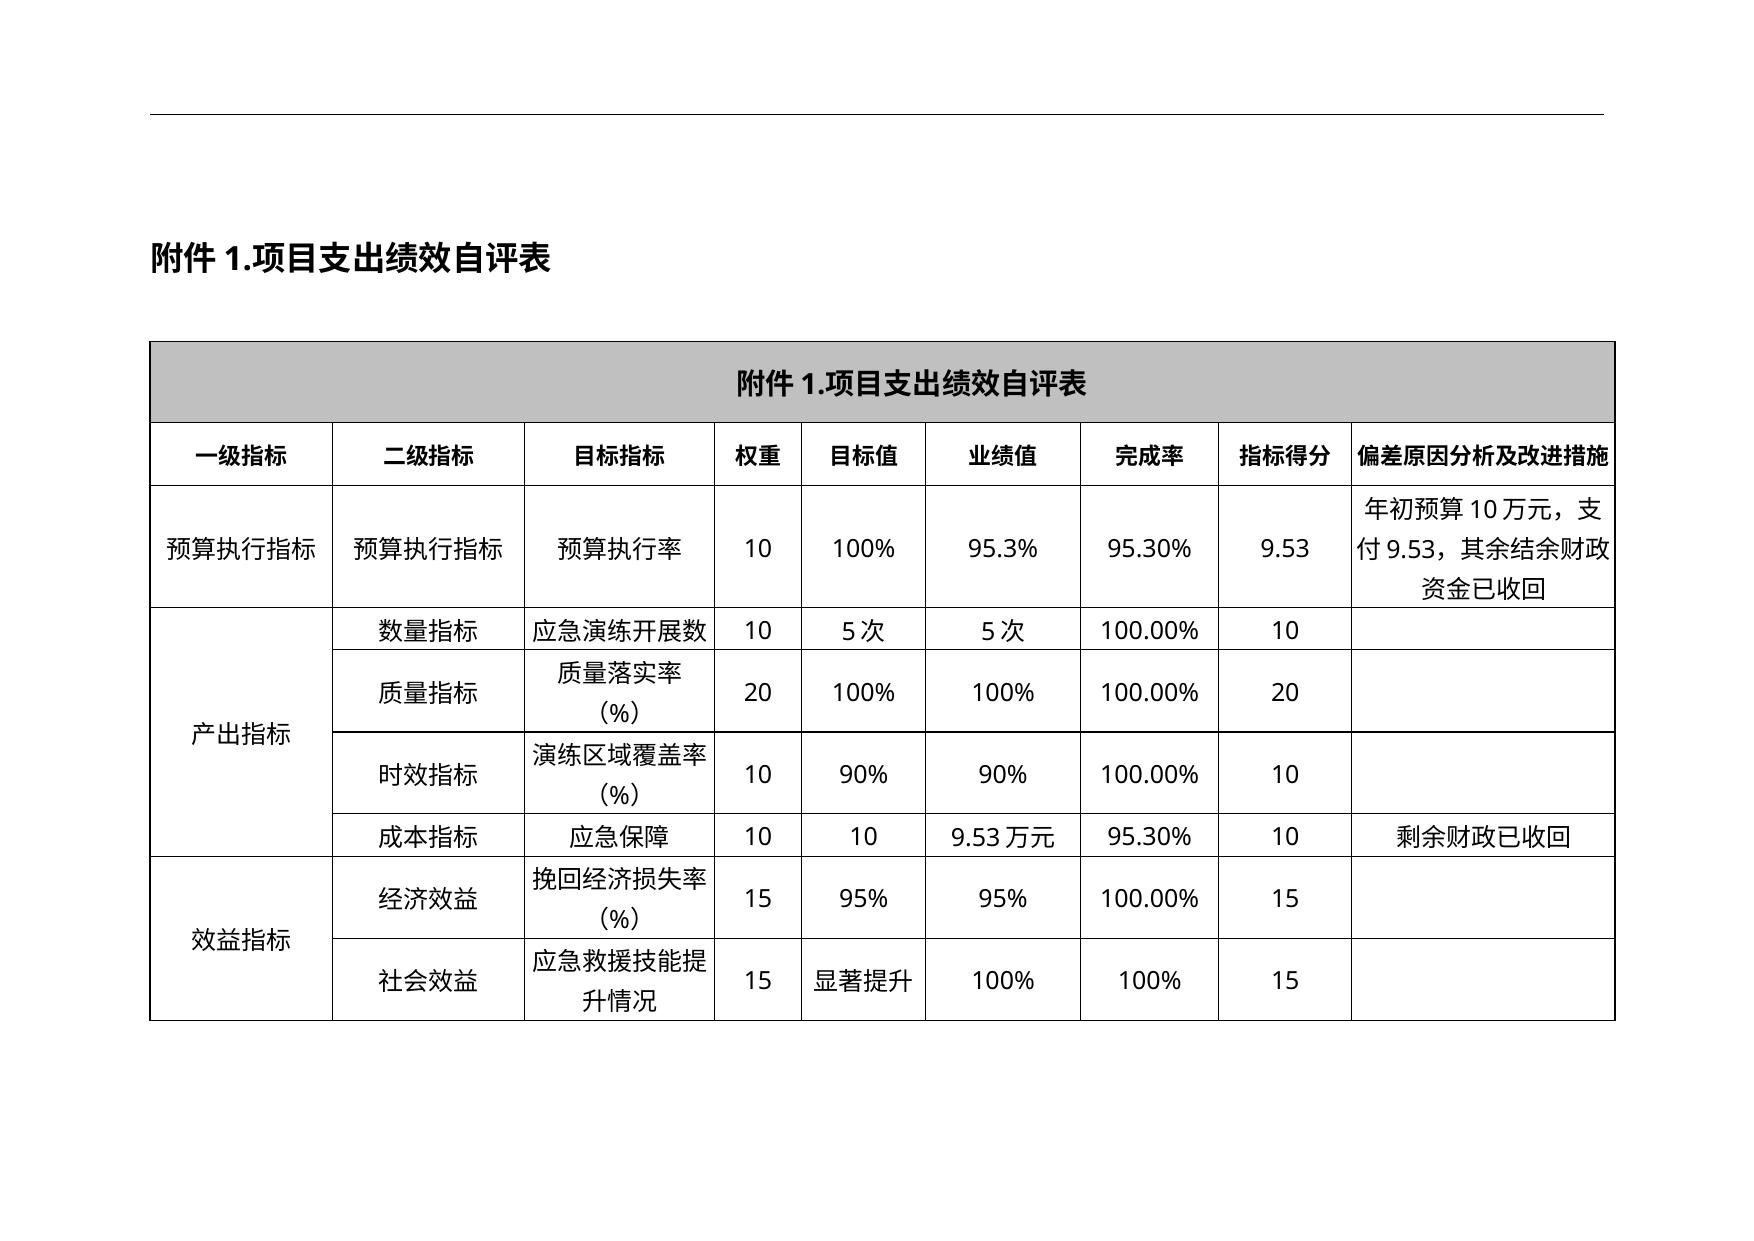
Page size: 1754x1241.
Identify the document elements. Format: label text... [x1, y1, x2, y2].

table_cell 预算执行指标 [151, 486, 332, 607]
table_cell [1352, 650, 1614, 731]
table_cell 10 [1219, 608, 1351, 649]
table_cell 目标值 [802, 423, 925, 485]
table_cell 100.00% [1081, 857, 1218, 938]
table_cell 95.3% [926, 486, 1080, 607]
table_cell 100.00% [1081, 650, 1218, 731]
table_cell 年初预算10万元，支付9.53，其余结余财政资金已收回 [1352, 486, 1614, 607]
text 附件1.项目支出绩效自评表 [150, 216, 1604, 295]
table_cell 演练区域覆盖率（%） [525, 733, 714, 813]
table_cell [1352, 857, 1614, 938]
table_cell 显著提升 [802, 939, 925, 1019]
table_cell 预算执行指标 [333, 486, 524, 607]
table_cell 15 [715, 857, 801, 938]
table_cell 15 [715, 939, 801, 1019]
table_cell 权重 [715, 423, 801, 485]
table_cell 95.30% [1081, 486, 1218, 607]
table_cell 5次 [926, 608, 1080, 649]
table_cell 10 [715, 733, 801, 813]
table_cell 90% [926, 733, 1080, 813]
table_cell 指标得分 [1219, 423, 1351, 485]
table_cell 90% [802, 733, 925, 813]
table_cell [1352, 608, 1614, 649]
table_cell 95% [802, 857, 925, 938]
table_cell 20 [715, 650, 801, 731]
table_cell 10 [1219, 814, 1351, 856]
table_cell 100.00% [1081, 608, 1218, 649]
table_cell 10 [1219, 733, 1351, 813]
table_cell [1352, 733, 1614, 813]
table_cell 5次 [802, 608, 925, 649]
table_cell 业绩值 [926, 423, 1080, 485]
table_cell 100% [926, 650, 1080, 731]
table_cell 成本指标 [333, 814, 524, 856]
table_cell 社会效益 [333, 939, 524, 1019]
table_cell 挽回经济损失率（%） [525, 857, 714, 938]
table_cell 20 [1219, 650, 1351, 731]
table_cell 15 [1219, 857, 1351, 938]
table_cell 95% [926, 857, 1080, 938]
table_cell 10 [715, 814, 801, 856]
table_cell 15 [1219, 939, 1351, 1019]
table_header 附件1.项目支出绩效自评表 [151, 342, 1614, 422]
table_cell 100.00% [1081, 733, 1218, 813]
table_cell 应急演练开展数 [525, 608, 714, 649]
table_cell 100% [1081, 939, 1218, 1019]
table_cell 100% [802, 650, 925, 731]
table_cell 剩余财政已收回 [1352, 814, 1614, 856]
table_cell 10 [715, 608, 801, 649]
table_cell 数量指标 [333, 608, 524, 649]
table_cell 效益指标 [151, 857, 332, 1019]
table_cell 质量落实率（%） [525, 650, 714, 731]
table_cell 10 [802, 814, 925, 856]
table_cell 一级指标 [151, 423, 332, 485]
table_cell 95.30% [1081, 814, 1218, 856]
table_cell 时效指标 [333, 733, 524, 813]
table_cell 完成率 [1081, 423, 1218, 485]
table_cell 产出指标 [151, 608, 332, 856]
table_cell 10 [715, 486, 801, 607]
table_cell 经济效益 [333, 857, 524, 938]
table_cell 二级指标 [333, 423, 524, 485]
table_cell 质量指标 [333, 650, 524, 731]
table_cell 100% [802, 486, 925, 607]
table_cell 预算执行率 [525, 486, 714, 607]
table_cell 应急救援技能提升情况 [525, 939, 714, 1019]
table_cell 目标指标 [525, 423, 714, 485]
table_cell 9.53万元 [926, 814, 1080, 856]
table_cell 应急保障 [525, 814, 714, 856]
table_cell 100% [926, 939, 1080, 1019]
table_cell 偏差原因分析及改进措施 [1352, 423, 1614, 485]
table_cell [1352, 939, 1614, 1019]
table_cell 9.53 [1219, 486, 1351, 607]
